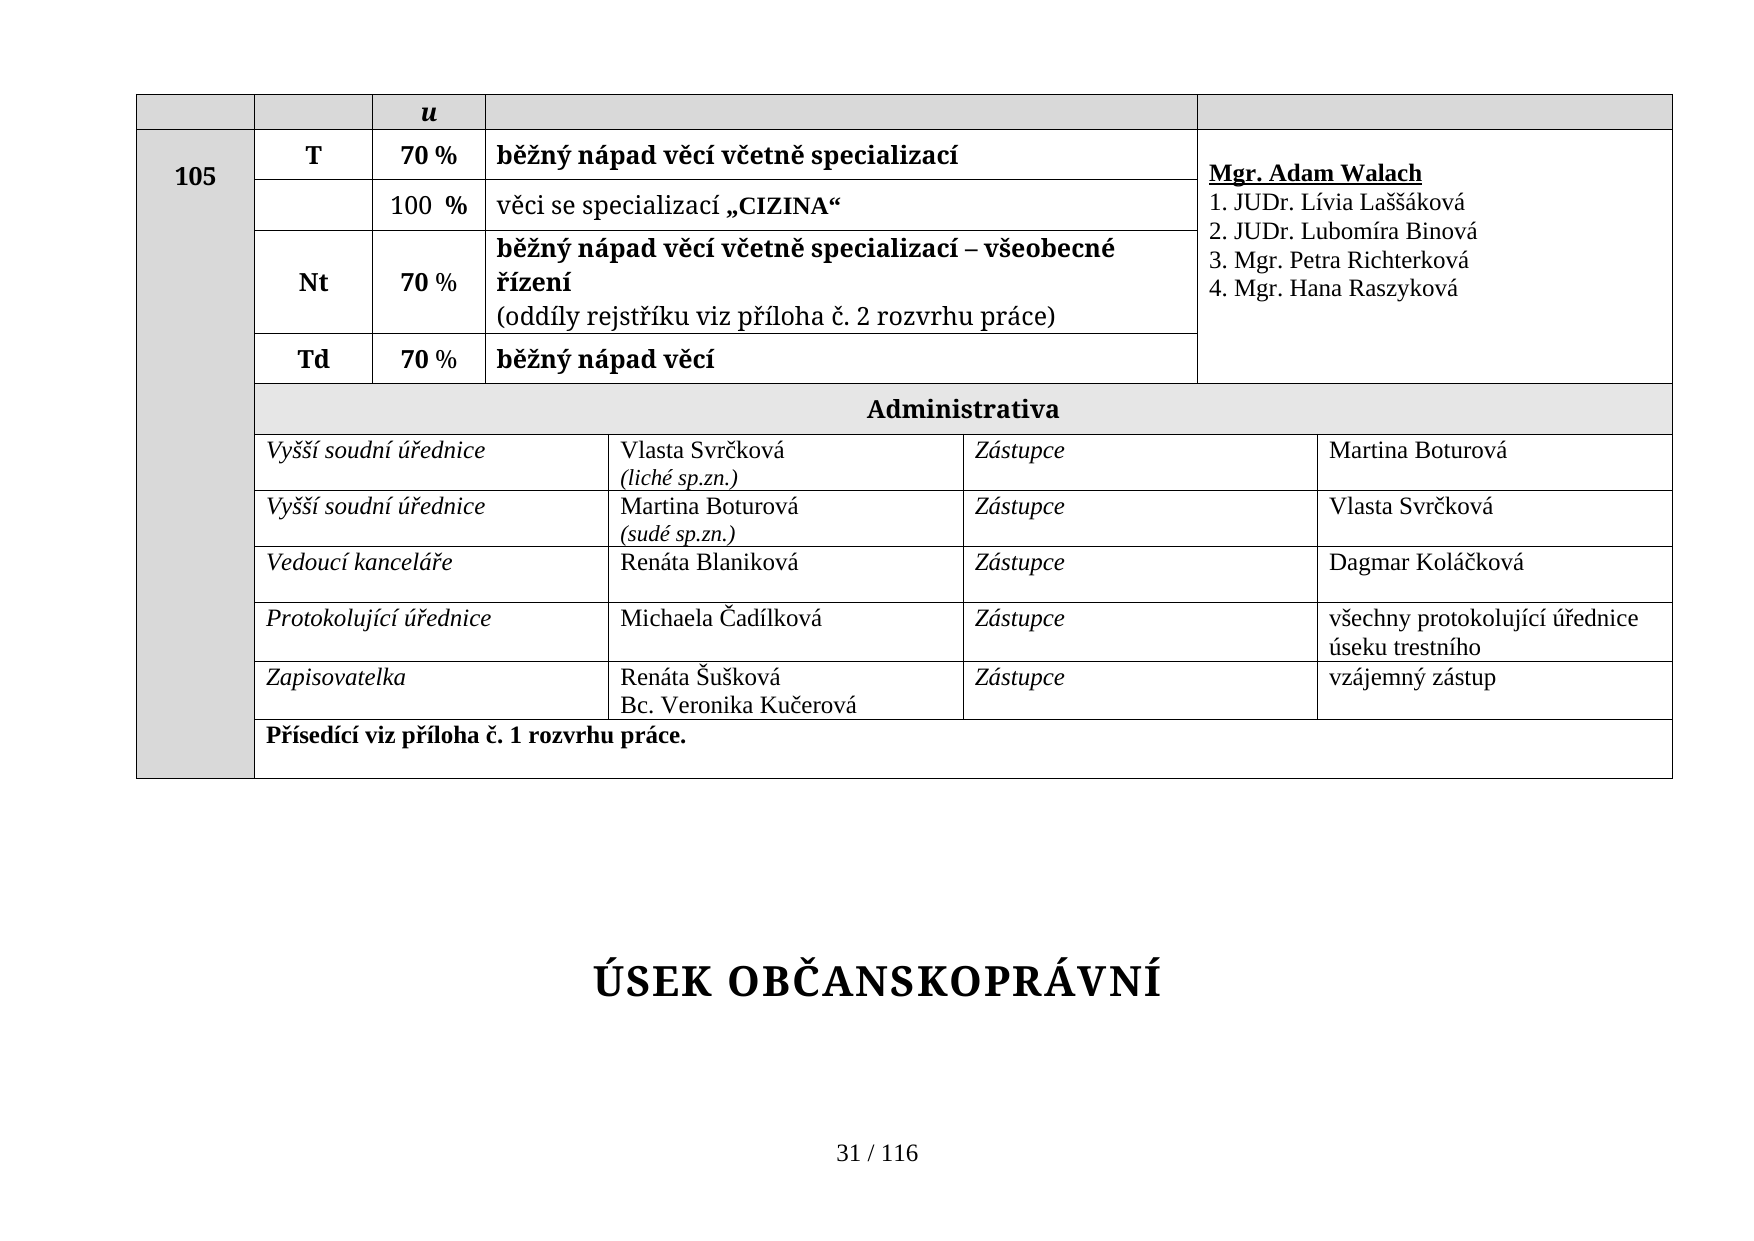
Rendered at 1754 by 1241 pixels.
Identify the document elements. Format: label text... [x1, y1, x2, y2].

table_header Agenda [255, 95, 372, 129]
table_header Popis [486, 95, 1197, 129]
table_header Velikost nápadu [373, 95, 485, 129]
table_cell 105 [137, 130, 254, 778]
table_cell Michaela Čadílková [609, 603, 963, 661]
table_cell T [255, 130, 372, 179]
table_cell běžný nápad věcí včetně specializací – všeobecné řízení (oddíly rejstříku viz příloha č. 2 rozvrhu práce) [486, 231, 1197, 333]
table_cell [255, 180, 372, 230]
table_cell Mgr. Adam Walach 1. JUDr. Lívia Laššáková 2. JUDr. Lubomíra Binová 3. Mgr. Petra Richterková 4. Mgr. Hana Raszyková [1198, 130, 1672, 383]
table_cell vzájemný zástup [1318, 662, 1672, 719]
table_cell Zástupce [964, 435, 1317, 490]
text ÚSEK OBČANSKOPRÁVNÍ [148, 951, 1606, 1008]
table_cell 70 % [373, 231, 485, 333]
table_cell běžný nápad věcí [486, 334, 1197, 383]
table_cell 100 % [373, 180, 485, 230]
table_cell Martina Boturová [1318, 435, 1672, 490]
table_cell Vlasta Svrčková (liché sp.zn.) [609, 435, 963, 490]
table_cell věci se specializací „CIZINA“ [486, 180, 1197, 230]
table_cell Administrativa [255, 384, 1672, 434]
table_cell Renáta Blaniková [609, 547, 963, 602]
table_cell běžný nápad věcí včetně specializací [486, 130, 1197, 179]
table_cell 70 % [373, 334, 485, 383]
table_cell Zástupce [964, 603, 1317, 661]
table_cell Zástupce [964, 662, 1317, 719]
table_cell Dagmar Koláčková [1318, 547, 1672, 602]
table_cell Nt [255, 231, 372, 333]
table_header Soudní oddělení [137, 95, 254, 129]
table_cell Vyšší soudní úřednice [255, 491, 608, 546]
table_cell Zapisovatelka [255, 662, 608, 719]
table_cell Zástupce [964, 491, 1317, 546]
table_cell Vedoucí kanceláře [255, 547, 608, 602]
table_cell Zástupce [964, 547, 1317, 602]
table_cell Vyšší soudní úřednice [255, 435, 608, 490]
table_cell 70 % [373, 130, 485, 179]
table_cell všechny protokolující úřednice úseku trestního [1318, 603, 1672, 661]
table_cell Vlasta Svrčková [1318, 491, 1672, 546]
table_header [1198, 95, 1672, 129]
table_cell Renáta Šušková Bc. Veronika Kučerová [609, 662, 963, 719]
table_cell Přísedící viz příloha č. 1 rozvrhu práce. [255, 720, 1672, 778]
table_cell Martina Boturová (sudé sp.zn.) [609, 491, 963, 546]
table_cell Td [255, 334, 372, 383]
table_cell Protokolující úřednice [255, 603, 608, 661]
